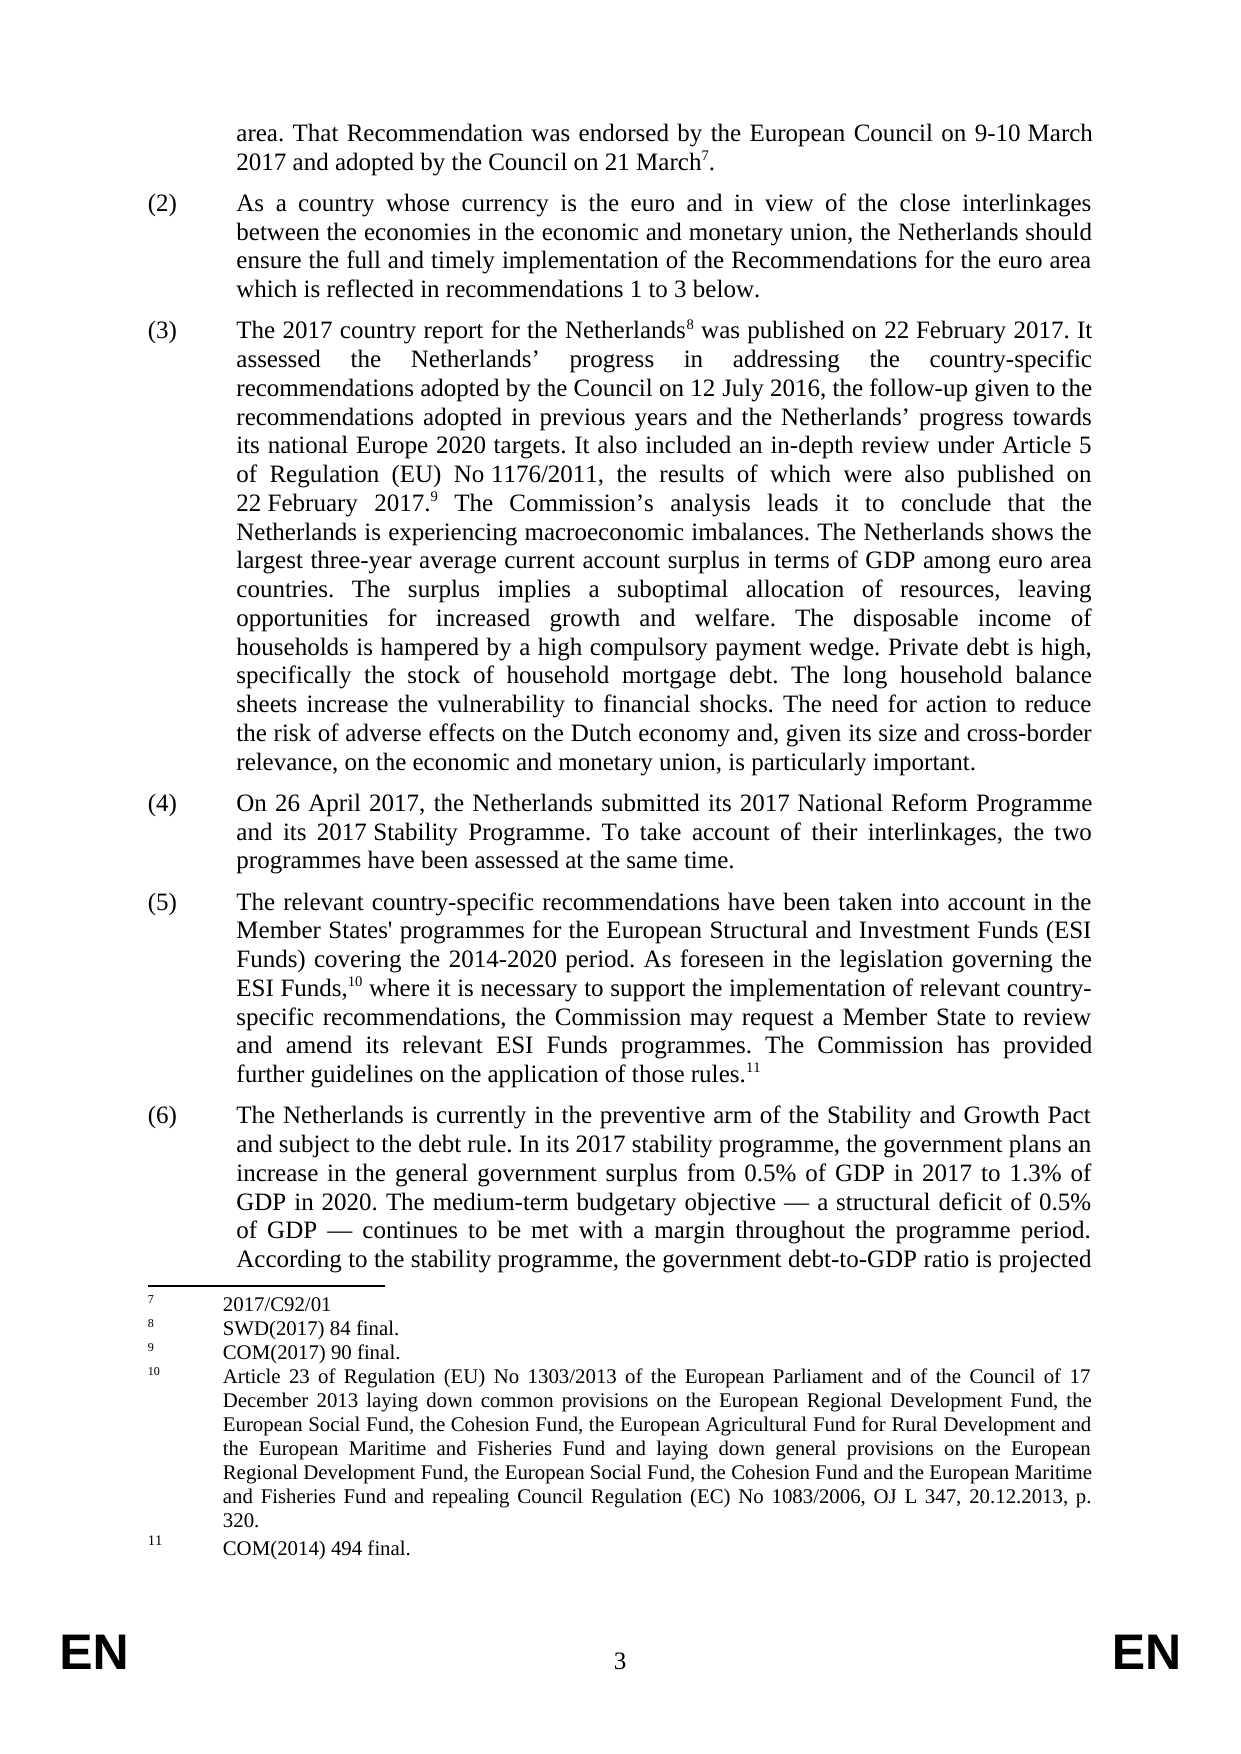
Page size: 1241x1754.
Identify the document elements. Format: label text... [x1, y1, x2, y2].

text The relevant country-specific recommendations have been taken into account in the Member States' programmes for the European Structural and Investment Funds (ESI Funds) covering the 2014-2020 period. As foreseen in the legislation governing the ESI Funds, where it is necessary to support the implementation of relevant country-specific recommendations, the Commission may request a Member State to review and amend its relevant ESI Funds programmes. The Commission has provided further guidelines on the application of those rules. [148, 887, 1093, 1088]
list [148, 118, 1093, 176]
list As a country whose currency is the euro and in view of the close interlinkages between the economies in the economic and monetary union, the Netherlands should ensure the full and timely implementation of the Recommendations for the euro area which is reflected in recommendations 1 to 3 below. [148, 188, 1093, 303]
text The 2017 country report for the Netherlands was published on 22 February 2017. It assessed the Netherlands’ progress in addressing the country-specific recommendations adopted by the Council on 12 July 2016, the follow-up given to the recommendations adopted in previous years and the Netherlands’ progress towards its national Europe 2020 targets. It also included an in-depth review under Article 5 of Regulation (EU) No 1176/2011, the results of which were also published on 22 February 2017. The Commission’s analysis leads it to conclude that the Netherlands is experiencing macroeconomic imbalances. The Netherlands shows the largest three-year average current account surplus in terms of GDP among euro area countries. The surplus implies a suboptimal allocation of resources, leaving opportunities for increased growth and welfare. The disposable income of households is hampered by a high compulsory payment wedge. Private debt is high, specifically the stock of household mortgage debt. The long household balance sheets increase the vulnerability to financial shocks. The need for action to reduce the risk of adverse effects on the Dutch economy and, given its size and cross-border relevance, on the economic and monetary union, is particularly important. [148, 316, 1093, 776]
text On 26 April 2017, the Netherlands submitted its 2017 National Reform Programme and its 2017 Stability Programme. To take account of their interlinkages, the two programmes have been assessed at the same time. [148, 788, 1093, 874]
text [148, 1101, 1093, 1273]
